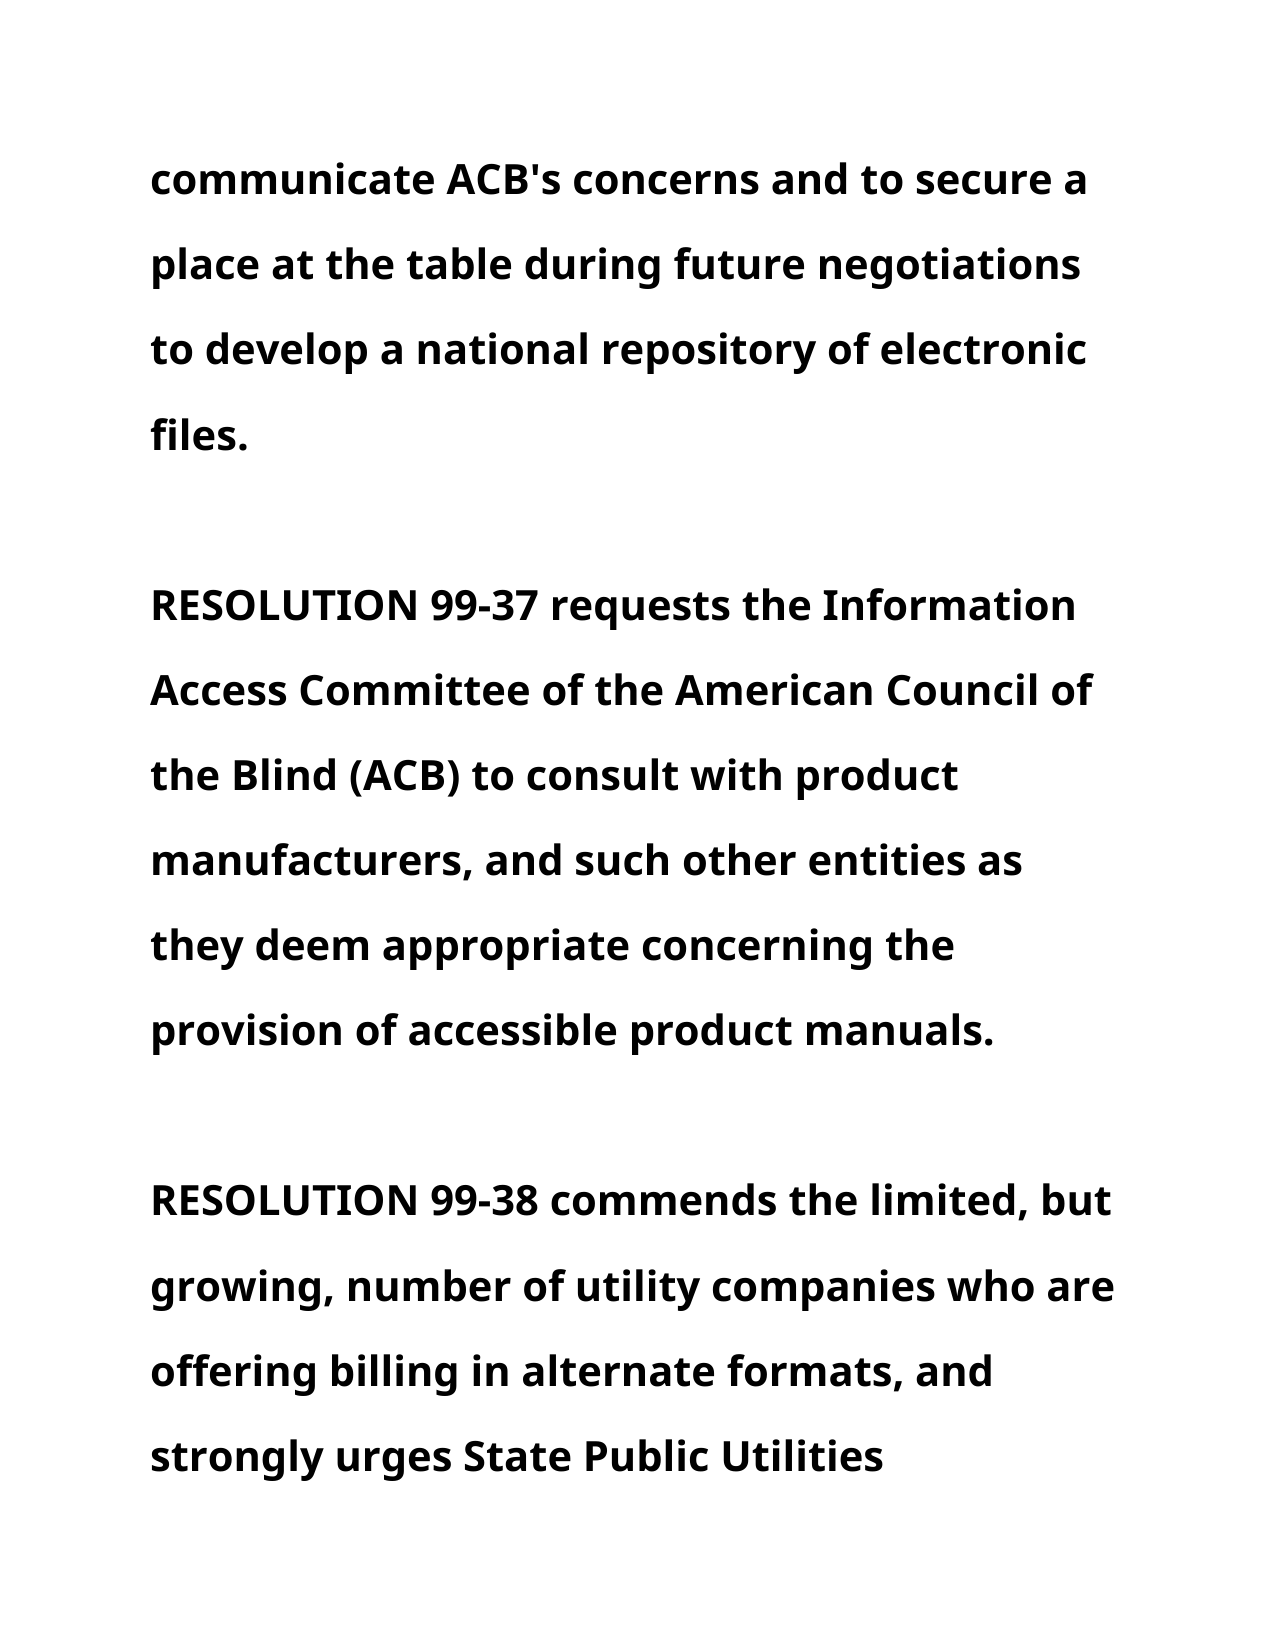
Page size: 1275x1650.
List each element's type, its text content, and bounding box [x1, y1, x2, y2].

text RESOLUTION 99-37 requests the Information Access Committee of the American Council of the Blind (ACB) to consult with product manufacturers, and such other entities as they deem appropriate concerning the provision of accessible product manuals. [150, 576, 1125, 1058]
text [150, 1171, 1125, 1483]
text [150, 150, 1125, 462]
